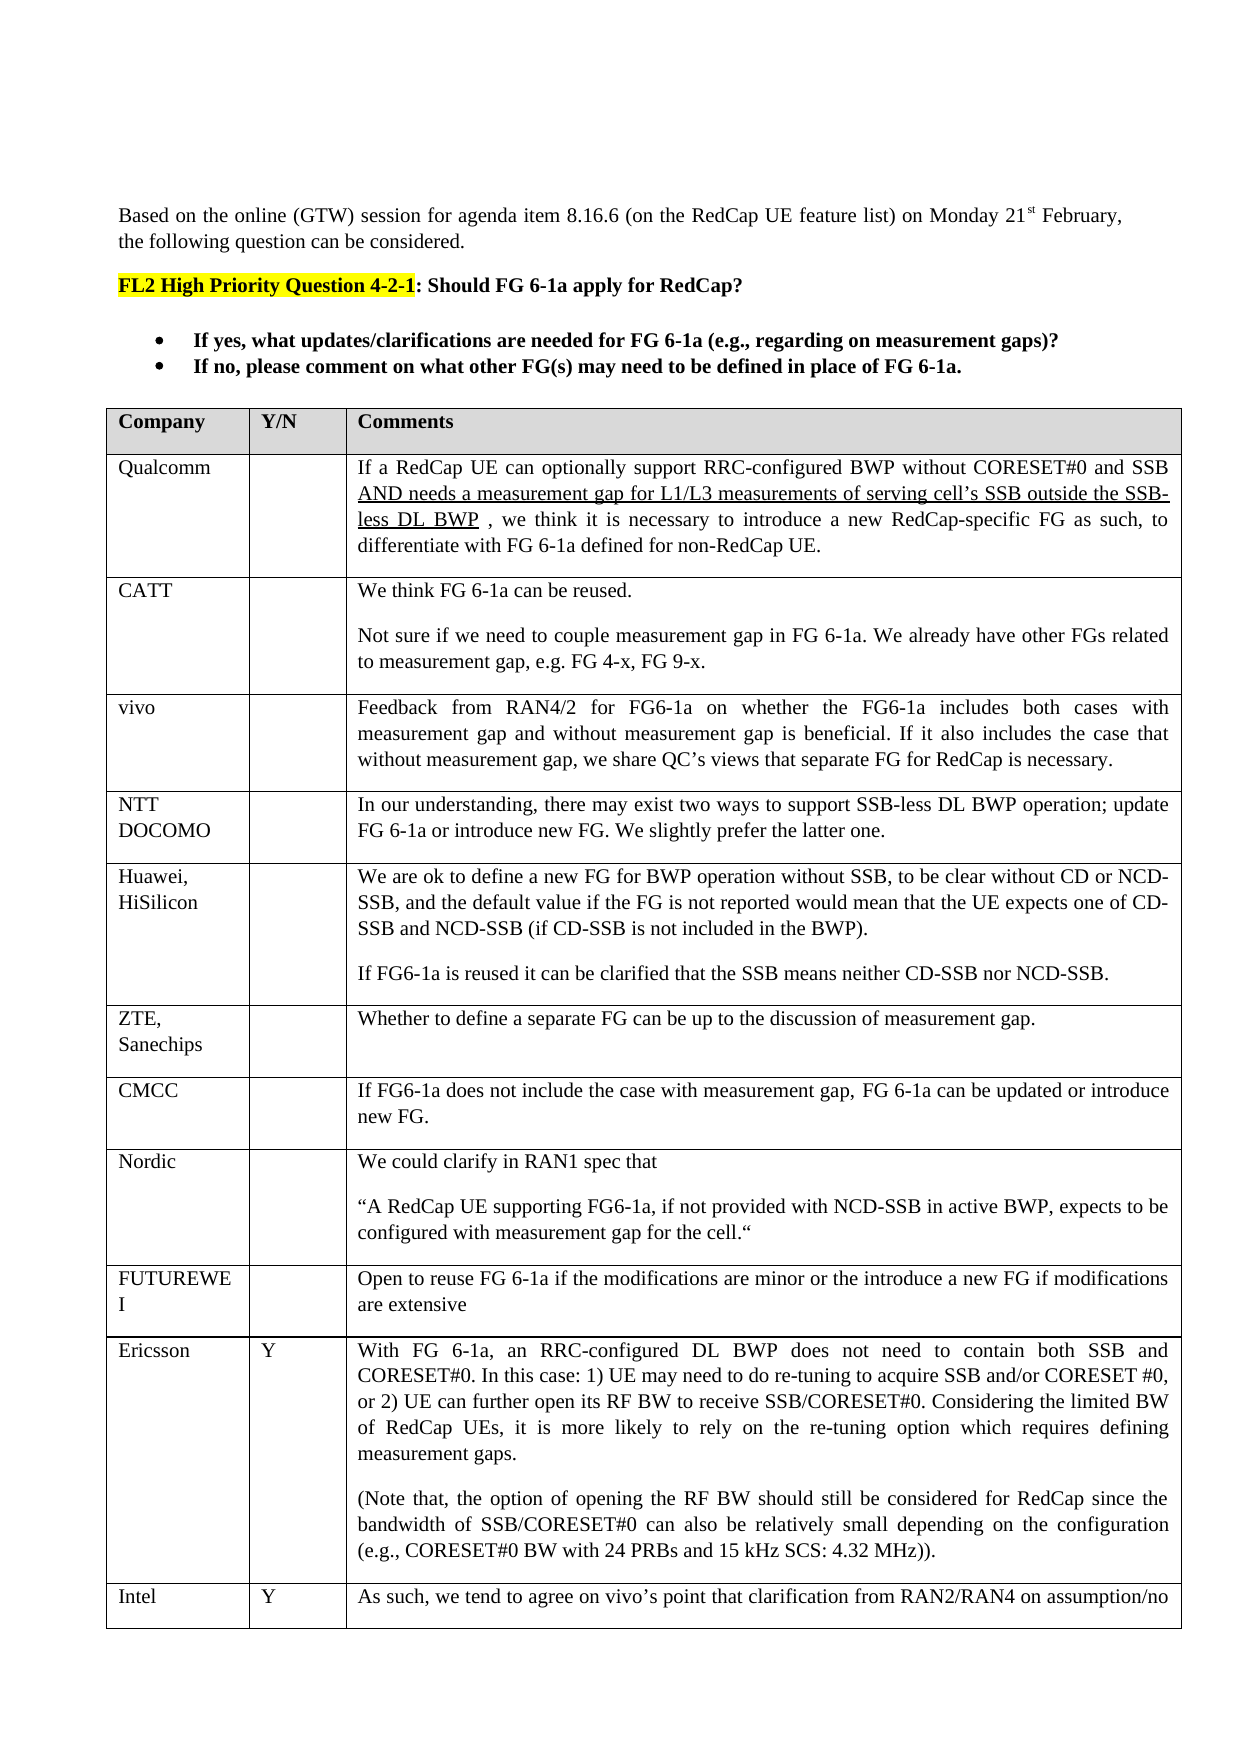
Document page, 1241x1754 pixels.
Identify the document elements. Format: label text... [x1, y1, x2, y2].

table_cell [250, 1266, 346, 1336]
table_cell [347, 1584, 1181, 1628]
table_cell Y [250, 1584, 346, 1628]
table_cell [250, 455, 346, 577]
table_cell We are ok to define a new FG for BWP operation without SSB, to be clear without CD or NCD-SSB, and the default value if the FG is not reported would mean that the UE expects one of CD-SSB and NCD-SSB (if CD-SSB is not included in the BWP). If FG6-1a is reused it can be clarified that the SSB means neither CD-SSB nor NCD-SSB. [347, 864, 1181, 1005]
table_cell [250, 1150, 346, 1265]
table_cell Open to reuse FG 6-1a if the modifications are minor or the introduce a new FG if modifications are extensive [347, 1266, 1181, 1336]
list If no, please comment on what other FG(s) may need to be defined in place of FG 6-1a. [156, 353, 1122, 378]
table_cell In our understanding, there may exist two ways to support SSB-less DL BWP operation; update FG 6-1a or introduce new FG. We slightly prefer the latter one. [347, 792, 1181, 863]
table_cell Qualcomm [107, 455, 249, 577]
table_cell FUTUREWEI [107, 1266, 249, 1336]
table_cell [250, 864, 346, 1005]
table_cell Intel [107, 1584, 249, 1628]
table_cell [250, 1078, 346, 1148]
table_cell [250, 578, 346, 693]
table_cell Huawei, HiSilicon [107, 864, 249, 1005]
table_header Comments [347, 409, 1181, 454]
table_cell NTT DOCOMO [107, 792, 249, 863]
table_cell CMCC [107, 1078, 249, 1148]
table_cell [250, 792, 346, 863]
table_cell We could clarify in RAN1 spec that “A RedCap UE supporting FG6-1a, if not provided with NCD-SSB in active BWP, expects to be configured with measurement gap for the cell.“ [347, 1150, 1181, 1265]
table_cell Feedback from RAN4/2 for FG6-1a on whether the FG6-1a includes both cases with measurement gap and without measurement gap is beneficial. If it also includes the case that without measurement gap, we share QC’s views that separate FG for RedCap is necessary. [347, 695, 1181, 791]
list If yes, what updates/clarifications are needed for FG 6-1a (e.g., regarding on measurement gaps)? [156, 328, 1122, 352]
table_cell CATT [107, 578, 249, 693]
table_cell Whether to define a separate FG can be up to the discussion of measurement gap. [347, 1006, 1181, 1077]
table_cell vivo [107, 695, 249, 791]
table_cell We think FG 6-1a can be reused. Not sure if we need to couple measurement gap in FG 6-1a. We already have other FGs related to measurement gap, e.g. FG 4-x, FG 9-x. [347, 578, 1181, 693]
table_cell [250, 695, 346, 791]
table_cell [250, 1006, 346, 1077]
table_cell Ericsson [107, 1338, 249, 1582]
table_header Company [107, 409, 249, 454]
table_cell Nordic [107, 1150, 249, 1265]
table_cell ZTE, Sanechips [107, 1006, 249, 1077]
table_cell If a RedCap UE can optionally support RRC-configured BWP without CORESET#0 and SSB AND needs a measurement gap for L1/L3 measurements of serving cell’s SSB outside the SSB-less DL BWP , we think it is necessary to introduce a new RedCap-specific FG as such, to differentiate with FG 6-1a defined for non-RedCap UE. [347, 455, 1181, 577]
table_cell Y [250, 1338, 346, 1582]
table_cell With FG 6-1a, an RRC-configured DL BWP does not need to contain both SSB and CORESET#0. In this case: 1) UE may need to do re-tuning to acquire SSB and/or CORESET #0, or 2) UE can further open its RF BW to receive SSB/CORESET#0. Considering the limited BW of RedCap UEs, it is more likely to rely on the re-tuning option which requires defining measurement gaps. (Note that, the option of opening the RF BW should still be considered for RedCap since the bandwidth of SSB/CORESET#0 can also be relatively small depending on the configuration (e.g., CORESET#0 BW with 24 PRBs and 15 kHz SCS: 4.32 MHz)). [347, 1338, 1181, 1582]
table_cell If FG6-1a does not include the case with measurement gap, FG 6-1a can be updated or introduce new FG. [347, 1078, 1181, 1148]
text FL2 High Priority Question 4-2-1: Should FG 6-1a apply for RedCap? [415, 273, 1122, 297]
table_header Y/N [250, 409, 346, 454]
text Based on the online (GTW) session for agenda item 8.16.6 (on the RedCap UE feature list) on Monday 21st February, the following question can be considered. [118, 203, 1122, 253]
